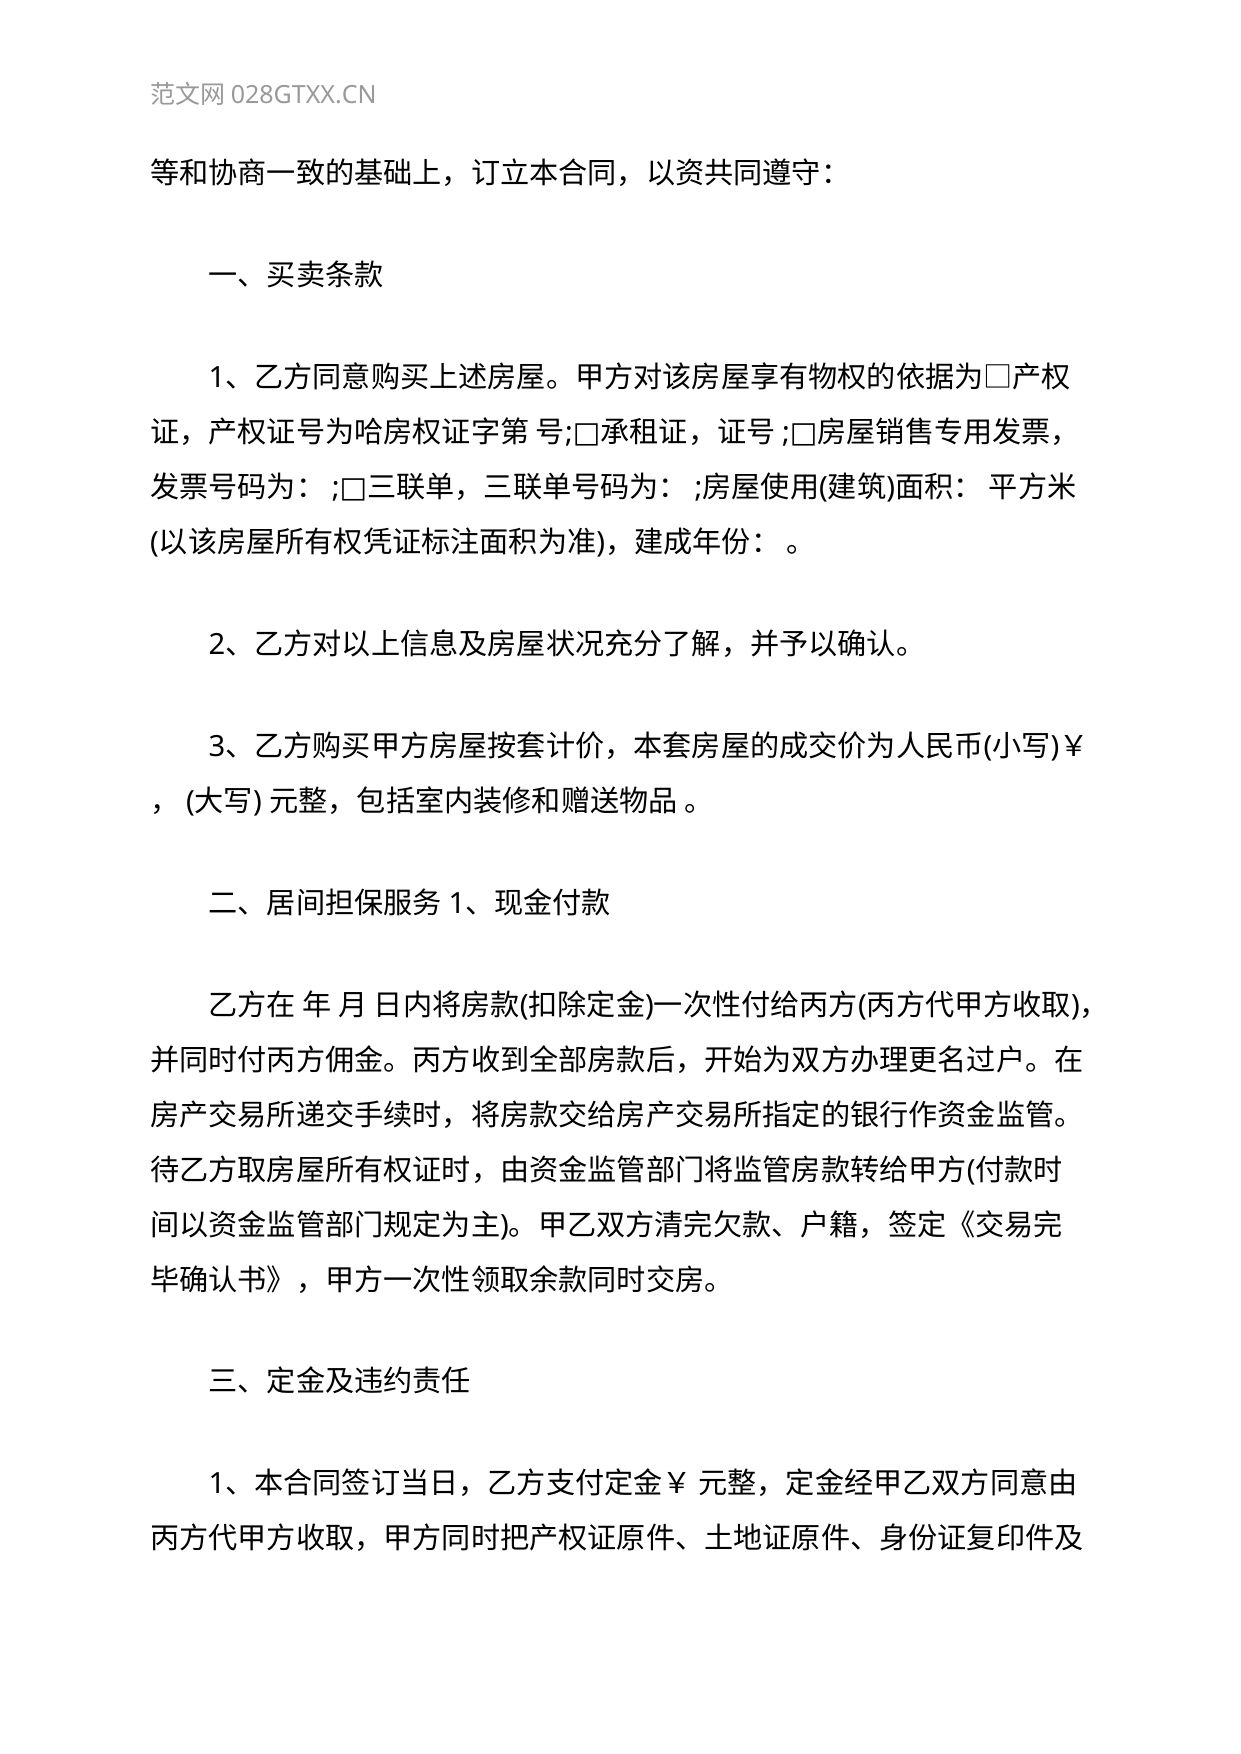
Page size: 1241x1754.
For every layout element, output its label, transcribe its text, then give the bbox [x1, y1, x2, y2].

text 一、买卖条款 [150, 252, 1090, 294]
text 3、乙方购买甲方房屋按套计价，本套房屋的成交价为人民币(小写)￥ ， (大写) 元整，包括室内装修和赠送物品 。 [150, 722, 1090, 820]
text 乙方在 年 月 日内将房款(扣除定金)一次性付给丙方(丙方代甲方收取)，并同时付丙方佣金。丙方收到全部房款后，开始为双方办理更名过户。在房产交易所递交手续时，将房款交给房产交易所指定的银行作资金监管。待乙方取房屋所有权证时，由资金监管部门将监管房款转给甲方(付款时间以资金监管部门规定为主)。甲乙双方清完欠款、户籍，签定《交易完毕确认书》，甲方一次性领取余款同时交房。 [150, 981, 1090, 1298]
text 二、居间担保服务 1、现金付款 [150, 879, 1090, 922]
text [150, 1460, 1090, 1557]
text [150, 150, 1090, 192]
text 2、乙方对以上信息及房屋状况充分了解，并予以确认。 [150, 621, 1090, 663]
text 1、乙方同意购买上述房屋。甲方对该房屋享有物权的依据为□产权证，产权证号为哈房权证字第 号;□承租证，证号 ;□房屋销售专用发票，发票号码为： ;□三联单，三联单号码为： ;房屋使用(建筑)面积： 平方米(以该房屋所有权凭证标注面积为准)，建成年份： 。 [150, 353, 1090, 561]
text 三、定金及违约责任 [150, 1358, 1090, 1400]
